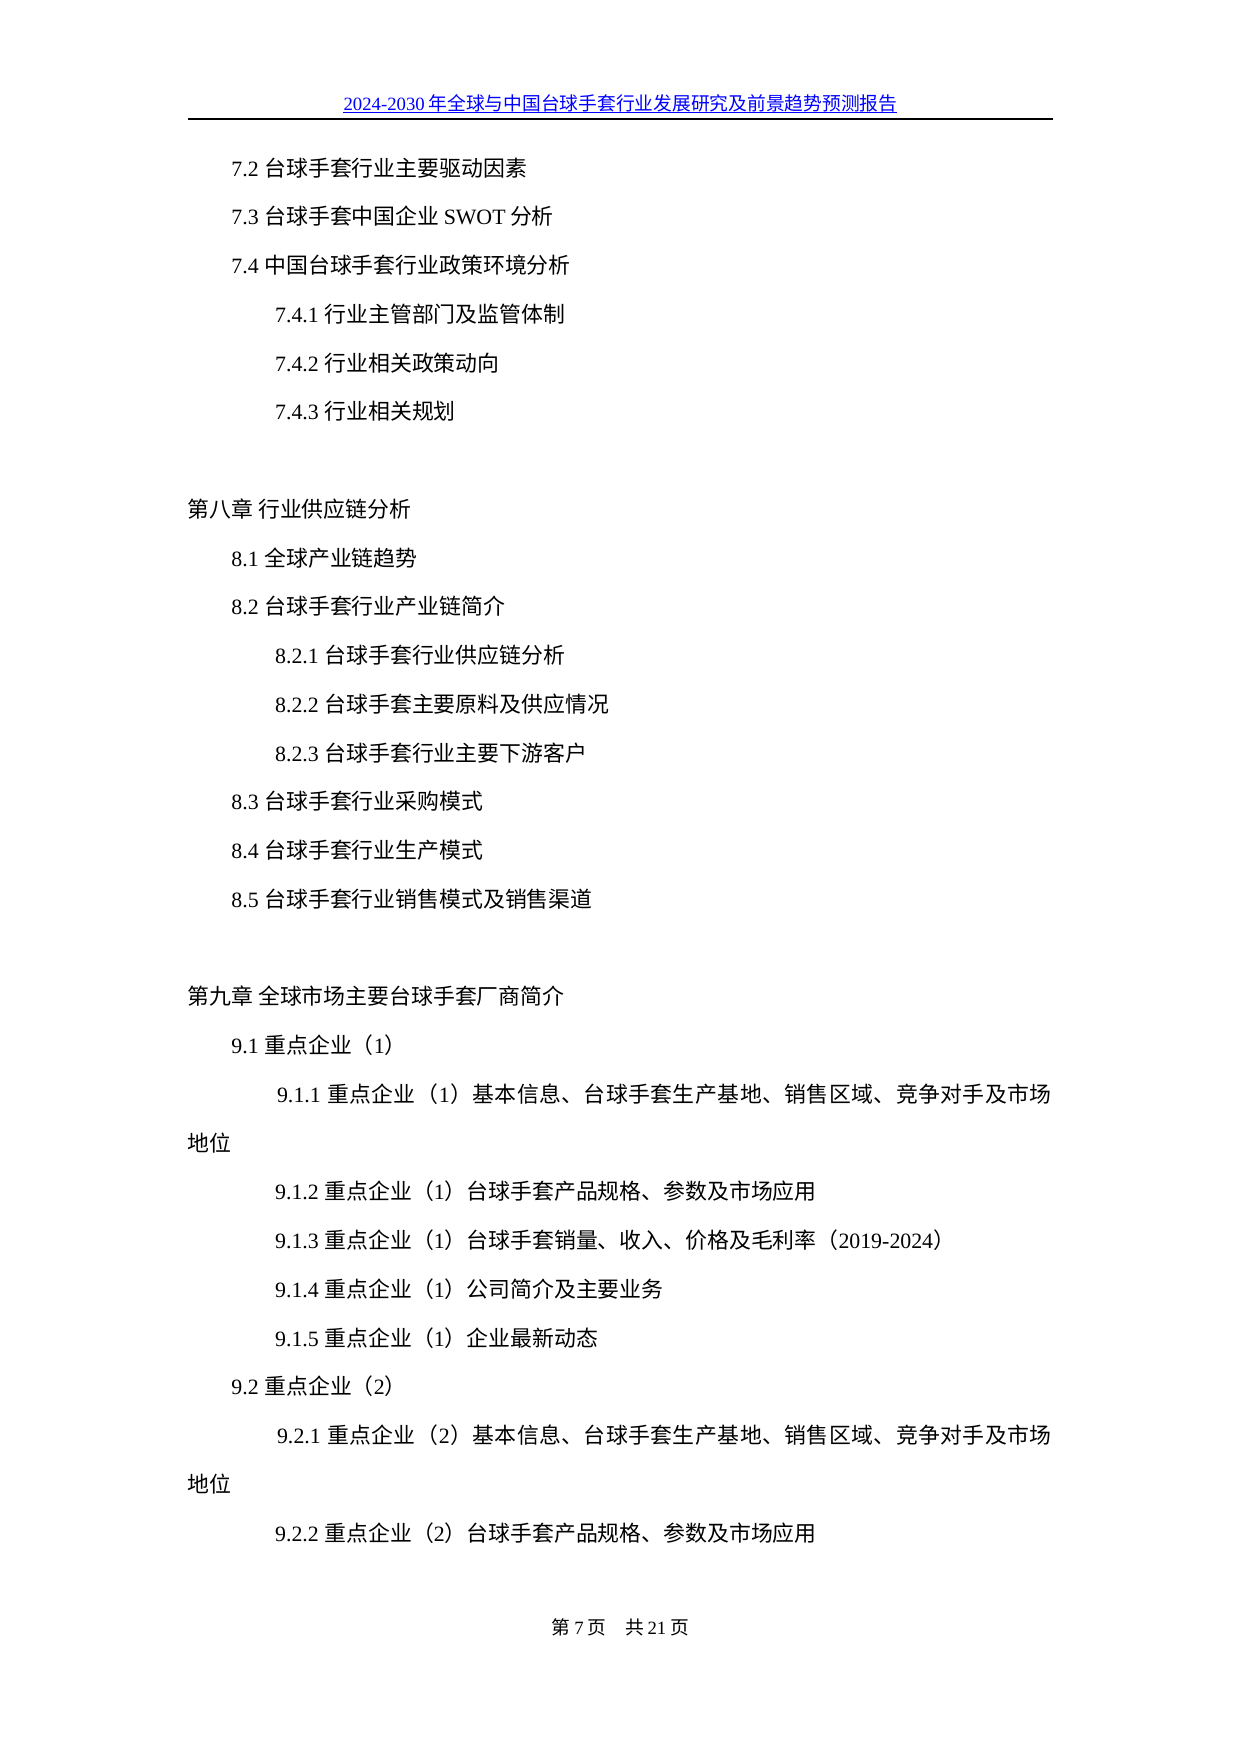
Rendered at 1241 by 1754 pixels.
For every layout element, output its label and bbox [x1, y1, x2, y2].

text [187, 150, 1053, 1548]
